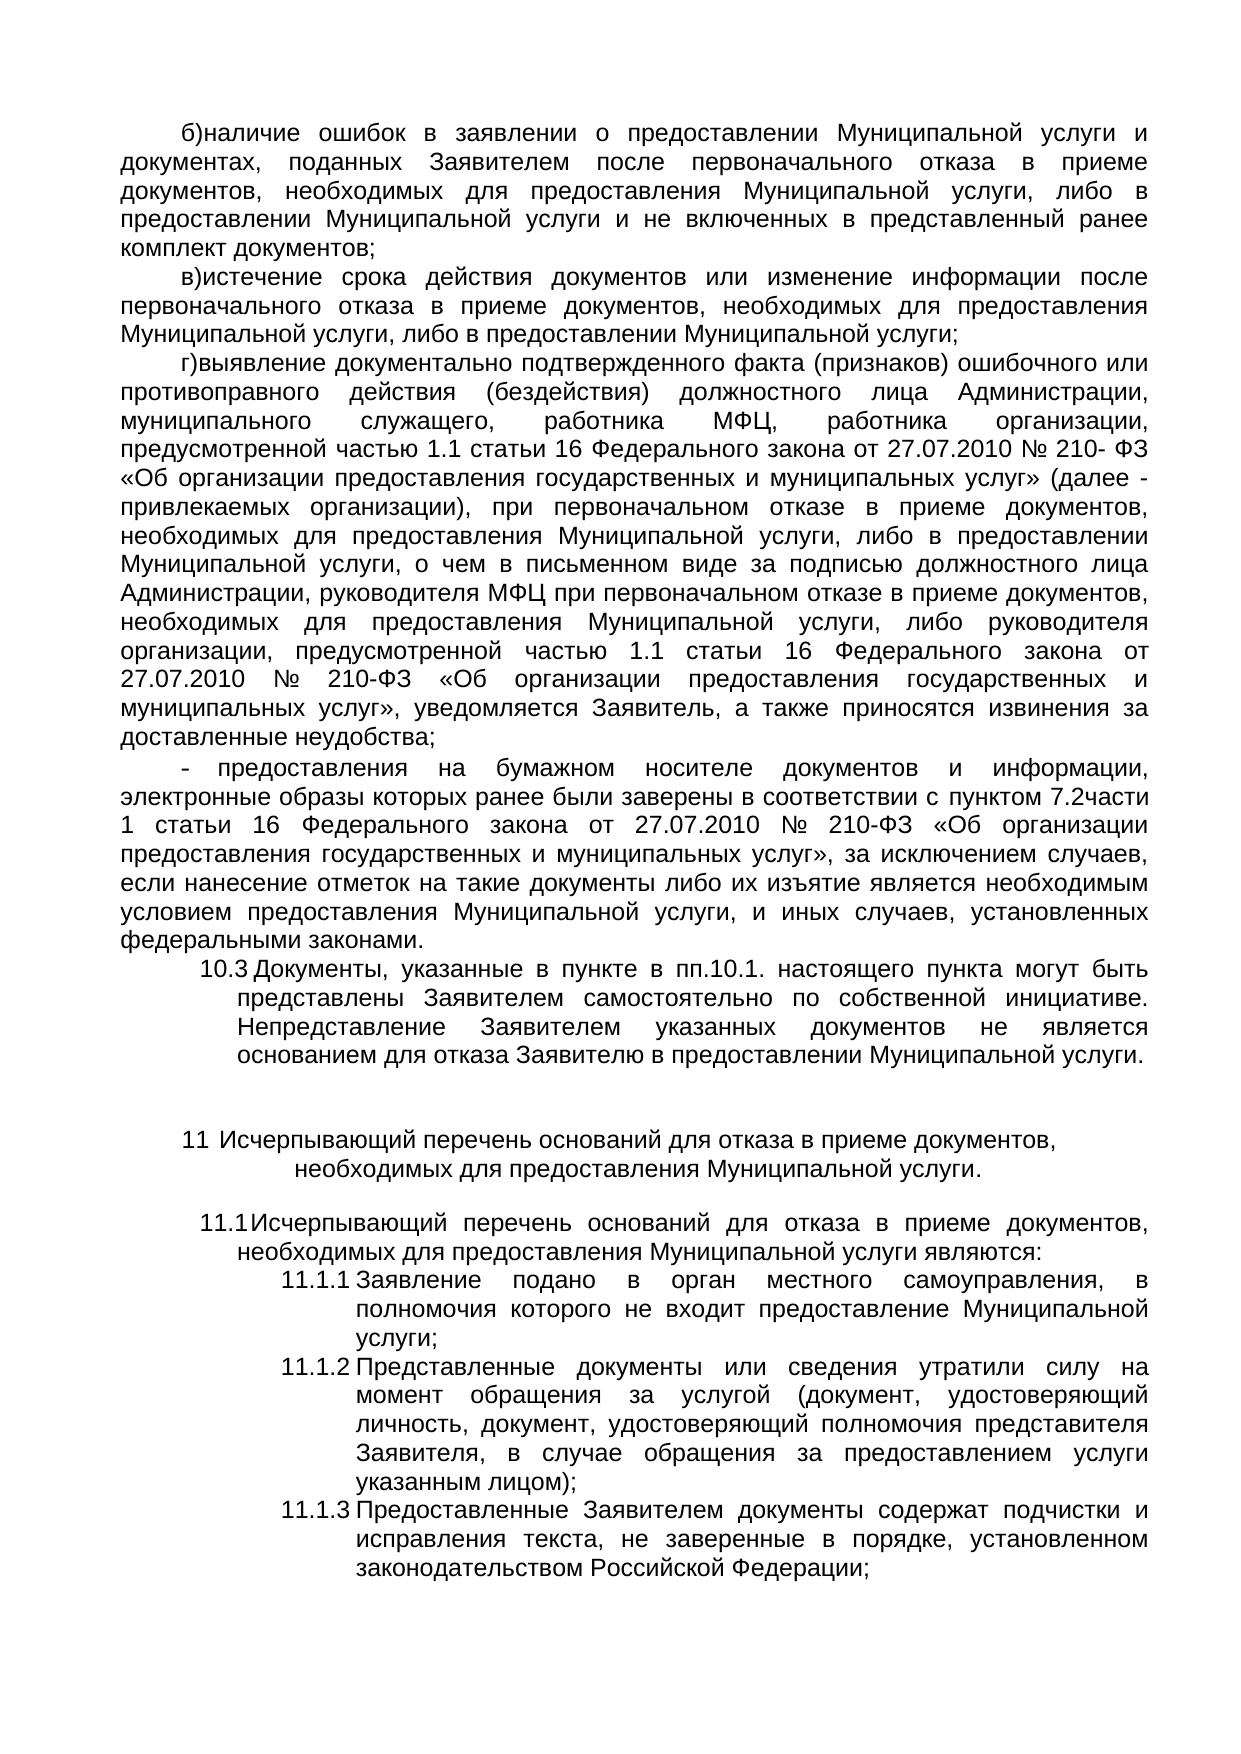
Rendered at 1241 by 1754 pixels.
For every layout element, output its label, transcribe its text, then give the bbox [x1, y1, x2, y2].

list Исчерпывающий перечень оснований для отказа в приеме документов, необходимых для предоставления Муниципальной услуги являются: [199, 1208, 1149, 1266]
text б)наличие ошибок в заявлении о предоставлении Муниципальной услуги и документах, поданных Заявителем после первоначального отказа в приеме документов, необходимых для предоставления Муниципальной услуги, либо в предоставлении Муниципальной услуги и не включенных в представленный ранее комплект документов; [120, 118, 1149, 262]
list предоставления на бумажном носителе документов и информации, электронные образы которых ранее были заверены в соответствии с пунктом 7.2части 1 статьи 16 Федерального закона от 27.07.2010 № 210-ФЗ «Об организации предоставления государственных и муниципальных услуг», за исключением случаев, если нанесение отметок на такие документы либо их изъятие является необходимым условием предоставления Муниципальной услуги, и иных случаев, установленных федеральными законами. [120, 751, 1149, 954]
list Исчерпывающий перечень оснований для отказа в приеме документов, необходимых для предоставления Муниципальной услуги. [118, 1126, 1120, 1183]
list Документы, указанные в пункте в пп.10.1. настоящего пункта могут быть представлены Заявителем самостоятельно по собственной инициативе. Непредставление Заявителем указанных документов не является основанием для отказа Заявителю в предоставлении Муниципальной услуги. [199, 954, 1149, 1069]
text г)выявление документально подтвержденного факта (признаков) ошибочного или противоправного действия (бездействия) должностного лица Администрации, муниципального служащего, работника МФЦ, работника организации, предусмотренной частью 1.1 статьи 16 Федерального закона от 27.07.2010 № 210- ФЗ «Об организации предоставления государственных и муниципальных услуг» (далее - привлекаемых организации), при первоначальном отказе в приеме документов, необходимых для предоставления Муниципальной услуги, либо в предоставлении Муниципальной услуги, о чем в письменном виде за подписью должностного лица Администрации, руководителя МФЦ при первоначальном отказе в приеме документов, необходимых для предоставления Муниципальной услуги, либо руководителя организации, предусмотренной частью 1.1 статьи 16 Федерального закона от 27.07.2010 № 210-ФЗ «Об организации предоставления государственных и муниципальных услуг», уведомляется Заявитель, а также приносятся извинения за доставленные неудобства; [120, 348, 1149, 751]
list Представленные документы или сведения утратили силу на момент обращения за услугой (документ, удостоверяющий личность, документ, удостоверяющий полномочия представителя Заявителя, в случае обращения за предоставлением услуги указанным лицом); [281, 1352, 1149, 1496]
list Предоставленные Заявителем документы содержат подчистки и исправления текста, не заверенные в порядке, установленном законодательством Российской Федерации; [281, 1496, 1149, 1582]
text в)истечение срока действия документов или изменение информации после первоначального отказа в приеме документов, необходимых для предоставления Муниципальной услуги, либо в предоставлении Муниципальной услуги; [120, 262, 1149, 348]
list Заявление подано в орган местного самоуправления, в полномочия которого не входит предоставление Муниципальной услуги; [281, 1266, 1149, 1352]
